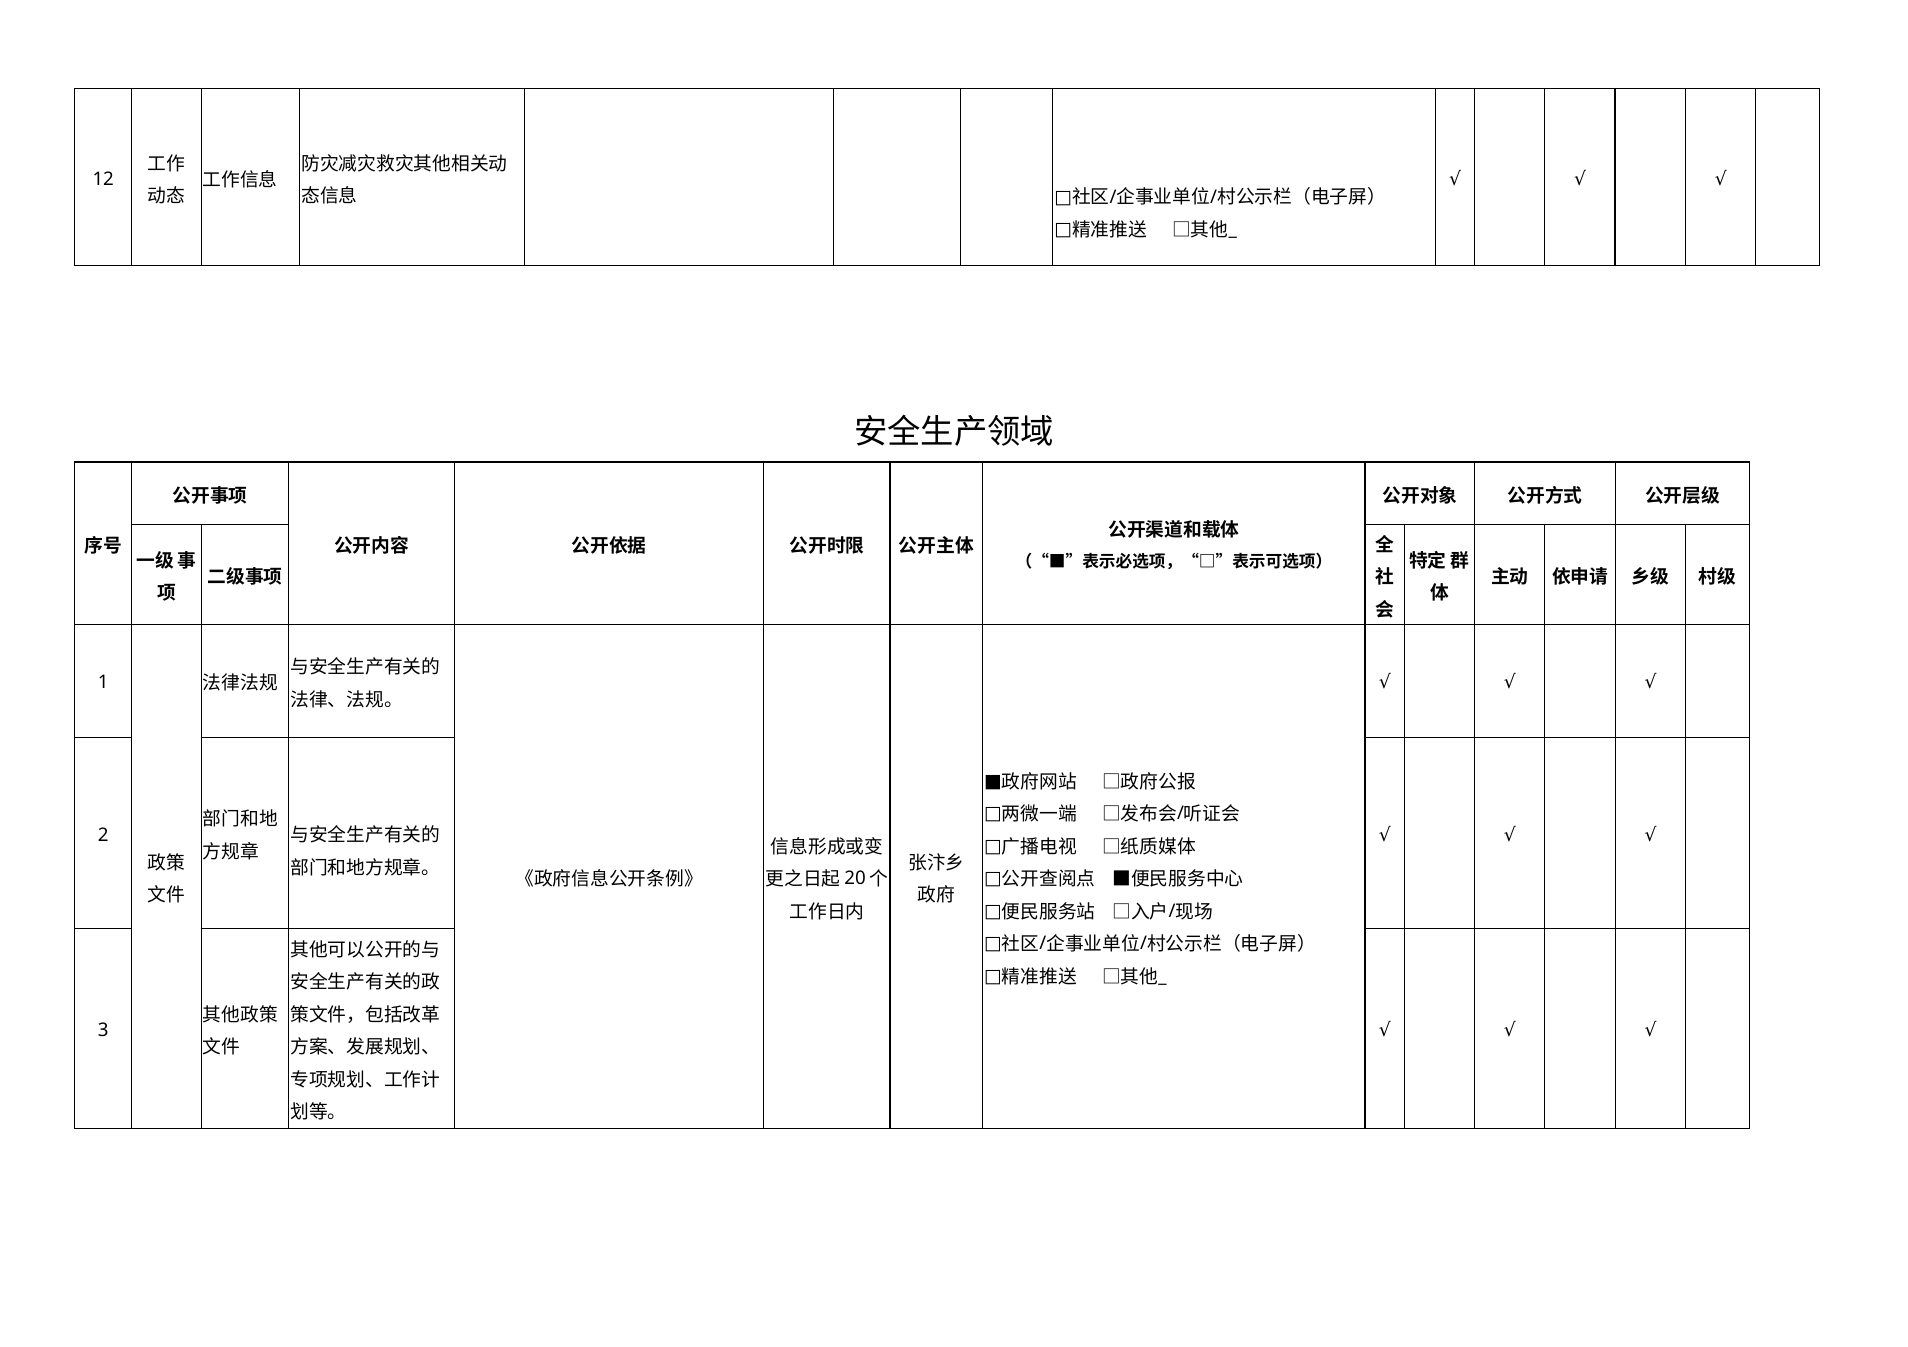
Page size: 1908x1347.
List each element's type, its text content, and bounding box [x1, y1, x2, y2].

table_cell [1545, 625, 1615, 737]
table_cell 依申请 [1545, 525, 1615, 624]
table_cell [1545, 929, 1615, 1128]
table_cell 部门和地方规章 [202, 738, 288, 928]
table_cell 12 [75, 89, 131, 265]
table_cell 主动 [1475, 525, 1544, 624]
table_header 公开对象 [1366, 463, 1474, 524]
table_cell [1475, 89, 1544, 265]
table_cell 特定 群体 [1405, 525, 1474, 624]
table_cell √ [1475, 738, 1544, 928]
table_cell 法律法规 [202, 625, 288, 737]
table_cell [1686, 738, 1749, 928]
table_header 公开时限 [764, 463, 889, 624]
table_cell 信息形成或变更之日起20个工作日内 [764, 625, 889, 1128]
table_cell √ [1366, 625, 1404, 737]
table_cell 防灾减灾救灾其他相关动态信息 [300, 89, 524, 265]
table_cell √ [1475, 929, 1544, 1128]
table_cell 与安全生产有关的法律、法规。 [289, 625, 454, 737]
table_header 公开渠道和载体 （“■”表示必选项，“□”表示可选项） [983, 463, 1364, 624]
table_header 公开方式 [1475, 463, 1615, 524]
table_cell 一级 事项 [132, 525, 201, 624]
table_header 公开内容 [289, 463, 454, 624]
table_cell 1 [75, 625, 131, 737]
table_cell [1405, 625, 1474, 737]
table_cell √ [1366, 738, 1404, 928]
table_cell [1756, 89, 1819, 265]
table_cell 村级 [1686, 525, 1749, 624]
table_header 公开依据 [455, 463, 763, 624]
table_cell √ [1616, 738, 1685, 928]
table_cell 二级事项 [202, 525, 288, 624]
table_header 公开事项 [132, 463, 288, 524]
table_header 公开主体 [891, 463, 982, 624]
table_cell √ [1436, 89, 1474, 265]
table_cell √ [1616, 625, 1685, 737]
table_header 公开层级 [1616, 463, 1749, 524]
table_cell ■政府网站 □政府公报 □两微一端 □发布会/听证会 □广播电视 □纸质媒体 □公开查阅点 ■便民服务中心 □便民服务站 □入户/现场 □社区/企事业单位/村公示栏（电子屏） □精准推送 □其他_ [983, 625, 1364, 1128]
table_cell 张汴乡 政府 [891, 625, 982, 1128]
table_cell 全社会 [1366, 525, 1404, 624]
table_cell 工作 动态 [132, 89, 201, 265]
table_cell [1686, 929, 1749, 1128]
table_cell 工作信息 [202, 89, 299, 265]
table_cell [1405, 738, 1474, 928]
table_cell 《政府信息公开条例》 [455, 625, 763, 1128]
table_cell 与安全生产有关的部门和地方规章。 [289, 738, 454, 928]
table_cell [1545, 738, 1615, 928]
table_cell √ [1366, 929, 1404, 1128]
text 安全生产领域 [75, 396, 1833, 461]
table_cell √ [1616, 929, 1685, 1128]
table_cell [1405, 929, 1474, 1128]
table_cell 乡级 [1616, 525, 1685, 624]
table_cell 2 [75, 738, 131, 928]
table_cell √ [1686, 89, 1755, 265]
table_cell 政策 文件 [132, 625, 201, 1128]
table_cell 其他政策文件 [202, 929, 288, 1128]
table_cell 3 [75, 929, 131, 1128]
table_cell √ [1545, 89, 1614, 265]
table_cell [1686, 625, 1749, 737]
table_cell √ [1475, 625, 1544, 737]
table_header 序号 [75, 463, 131, 624]
table_cell [1616, 89, 1685, 265]
table_cell 其他可以公开的与安全生产有关的政策文件，包括改革方案、发展规划、专项规划、工作计划等。 [289, 929, 454, 1128]
